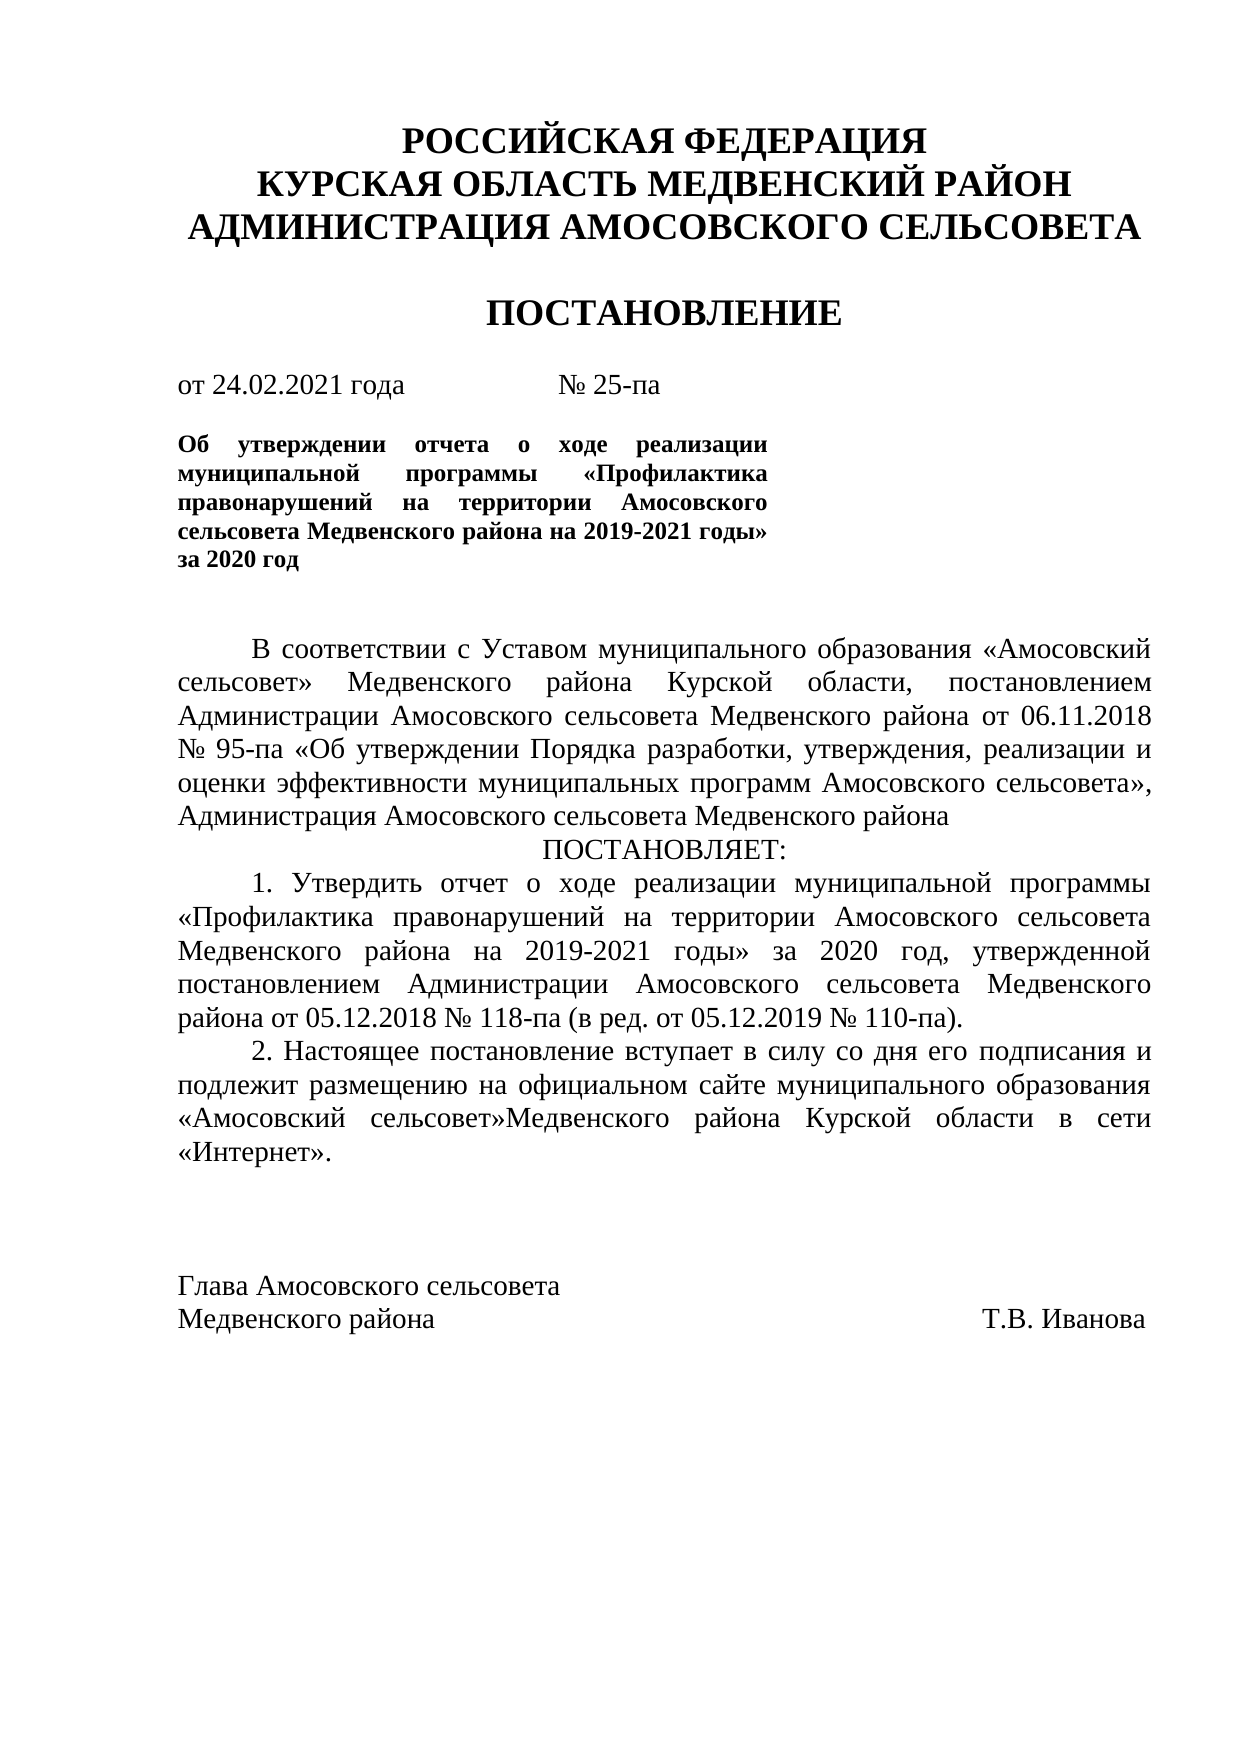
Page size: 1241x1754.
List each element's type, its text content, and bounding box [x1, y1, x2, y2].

text ПОСТАНОВЛЯЕТ: [177, 832, 1152, 866]
text РОССИЙСКАЯ ФЕДЕРАЦИЯ [177, 118, 1152, 161]
text Об утверждении отчета о ходе реализации муниципальной программы «Профилактика правонарушений на территории Амосовского сельсовета Медвенского района на 2019-2021 годы» за 2020 год [177, 429, 768, 573]
text ПОСТАНОВЛЕНИЕ [177, 291, 1152, 334]
text Глава Амосовского сельсовета [177, 1268, 1152, 1302]
text 2. Настоящее постановление вступает в силу со дня его подписания и подлежит размещению на официальном сайте муниципального образования «Амосовский сельсовет»Медвенского района Курской области в сети «Интернет». [177, 1033, 1152, 1167]
text Медвенского района Т.В. Иванова [177, 1302, 1152, 1335]
text В соответствии с Уставом муниципального образования «Амосовский сельсовет» Медвенского района Курской области, постановлением Администрации Амосовского сельсовета Медвенского района от 06.11.2018 № 95-па «Об утверждении Порядка разработки, утверждения, реализации и оценки эффективности муниципальных программ Амосовского сельсовета», Администрация Амосовского сельсовета Медвенского района [177, 631, 1152, 832]
text 1. Утвердить отчет о ходе реализации муниципальной программы «Профилактика правонарушений на территории Амосовского сельсовета Медвенского района на 2019-2021 годы» за 2020 год, утвержденной постановлением Администрации Амосовского сельсовета Медвенского района от 05.12.2018 № 118-па (в ред. от 05.12.2019 № 110-па). [177, 866, 1152, 1033]
text АДМИНИСТРАЦИЯ АМОСОВСКОГО СЕЛЬСОВЕТА [177, 204, 1152, 247]
text от 24.02.2021 года № 25-па [177, 367, 1152, 401]
text КУРСКАЯ ОБЛАСТЬ МЕДВЕНСКИЙ РАЙОН [177, 161, 1152, 204]
